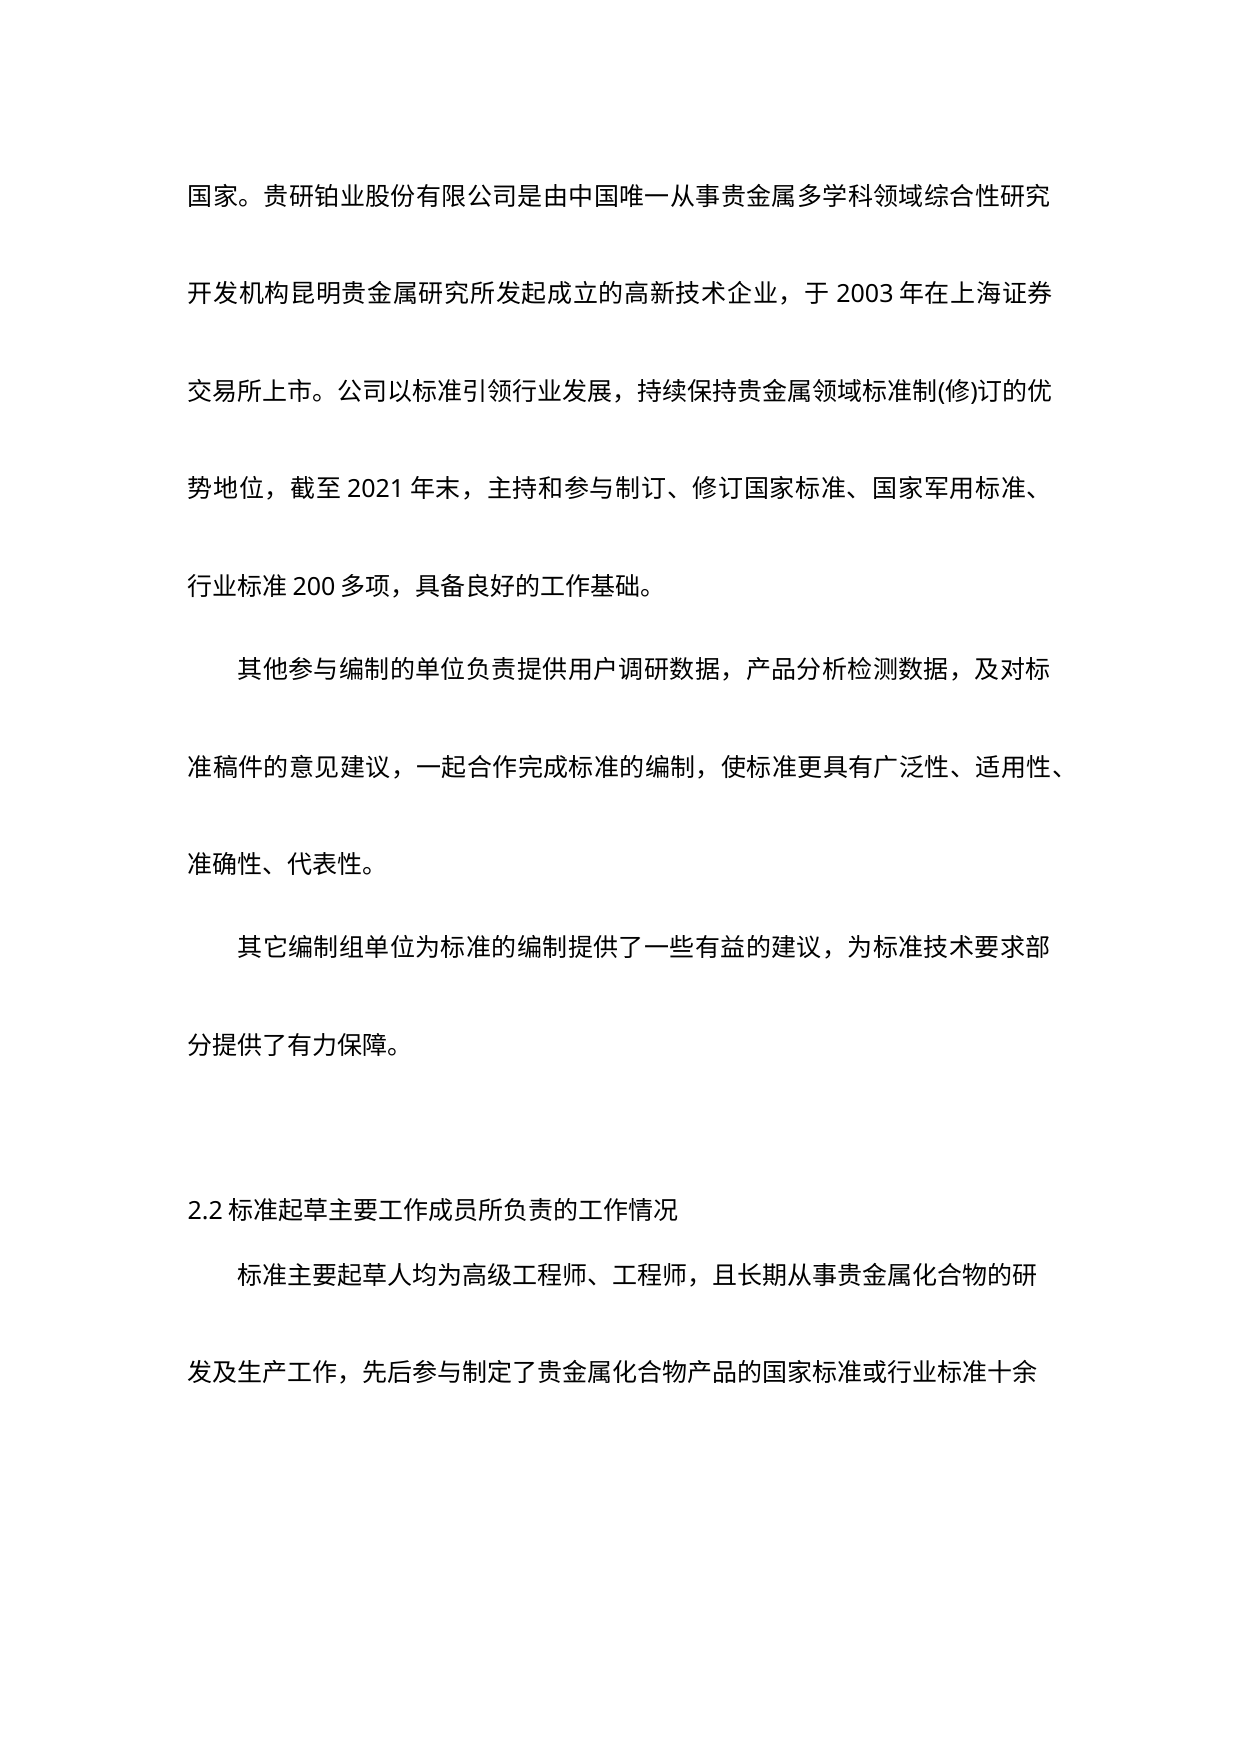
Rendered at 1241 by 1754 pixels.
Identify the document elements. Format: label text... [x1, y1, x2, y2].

text 其他参与编制的单位负责提供用户调研数据，产品分析检测数据，及对标准稿件的意见建议，一起合作完成标准的编制，使标准更具有广泛性、适用性、准确性、代表性。 [187, 635, 1053, 895]
text 2.2标准起草主要工作成员所负责的工作情况 [187, 1176, 1053, 1241]
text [187, 162, 1053, 617]
text 其它编制组单位为标准的编制提供了一些有益的建议，为标准技术要求部分提供了有力保障。 [187, 913, 1053, 1076]
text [187, 1241, 1053, 1403]
